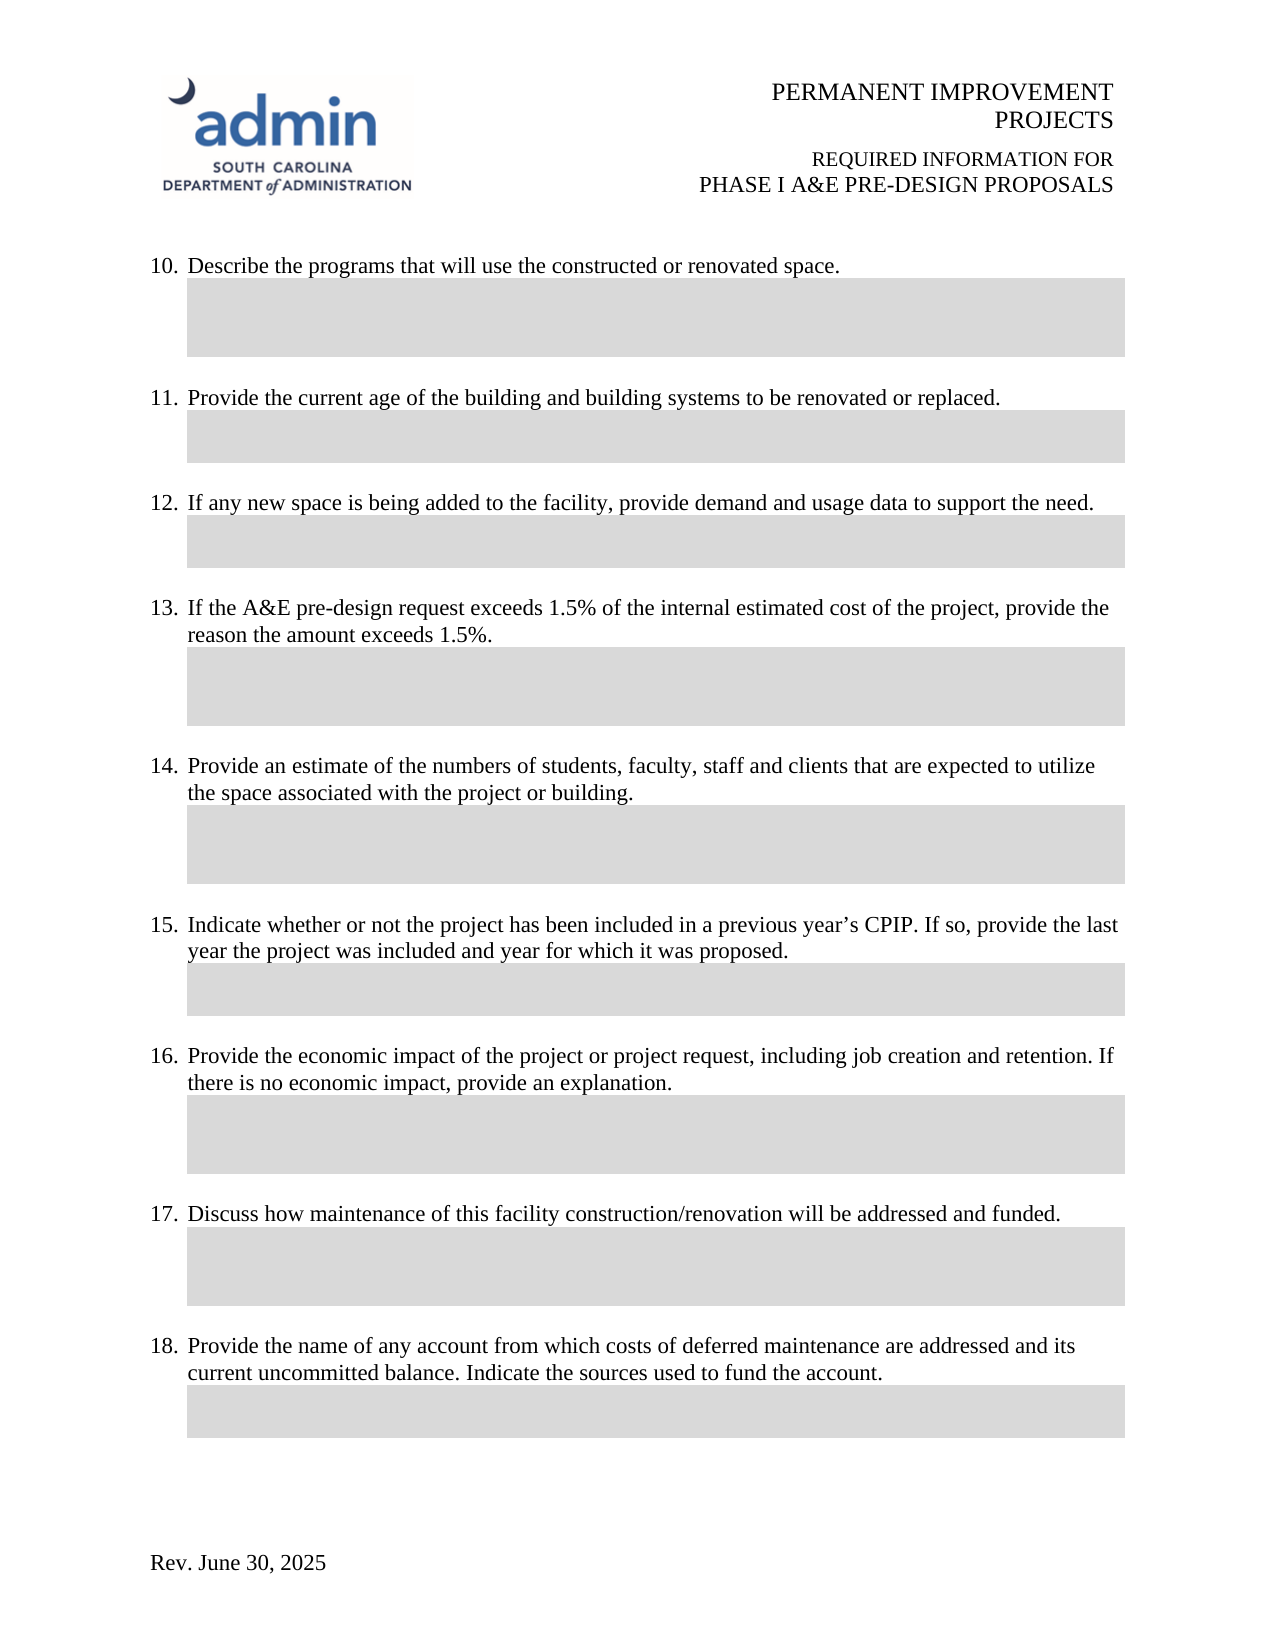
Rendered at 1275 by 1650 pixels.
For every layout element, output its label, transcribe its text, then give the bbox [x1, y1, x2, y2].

list Provide the current age of the building and building systems to be renovated or replaced. [150, 383, 1125, 410]
list If any new space is being added to the facility, provide demand and usage data to support the need. [150, 489, 1125, 515]
list If the A&E pre-design request exceeds 1.5% of the internal estimated cost of the project, provide the reason the amount exceeds 1.5%. [150, 594, 1125, 647]
list Provide the economic impact of the project or project request, including job creation and retention. If there is no economic impact, provide an explanation. [150, 1042, 1125, 1095]
list Discuss how maintenance of this facility construction/renovation will be addressed and funded. [150, 1201, 1125, 1227]
list Provide the name of any account from which costs of deferred maintenance are addressed and its current uncommitted balance. Indicate the sources used to fund the account. [150, 1332, 1125, 1385]
list Provide an estimate of the numbers of students, faculty, staff and clients that are expected to utilize the space associated with the project or building. [150, 752, 1125, 805]
list Describe the programs that will use the constructed or renovated space. [150, 252, 1125, 278]
list Indicate whether or not the project has been included in a previous year’s CPIP. If so, provide the last year the project was included and year for which it was proposed. [150, 911, 1125, 963]
picture [161, 75, 415, 199]
